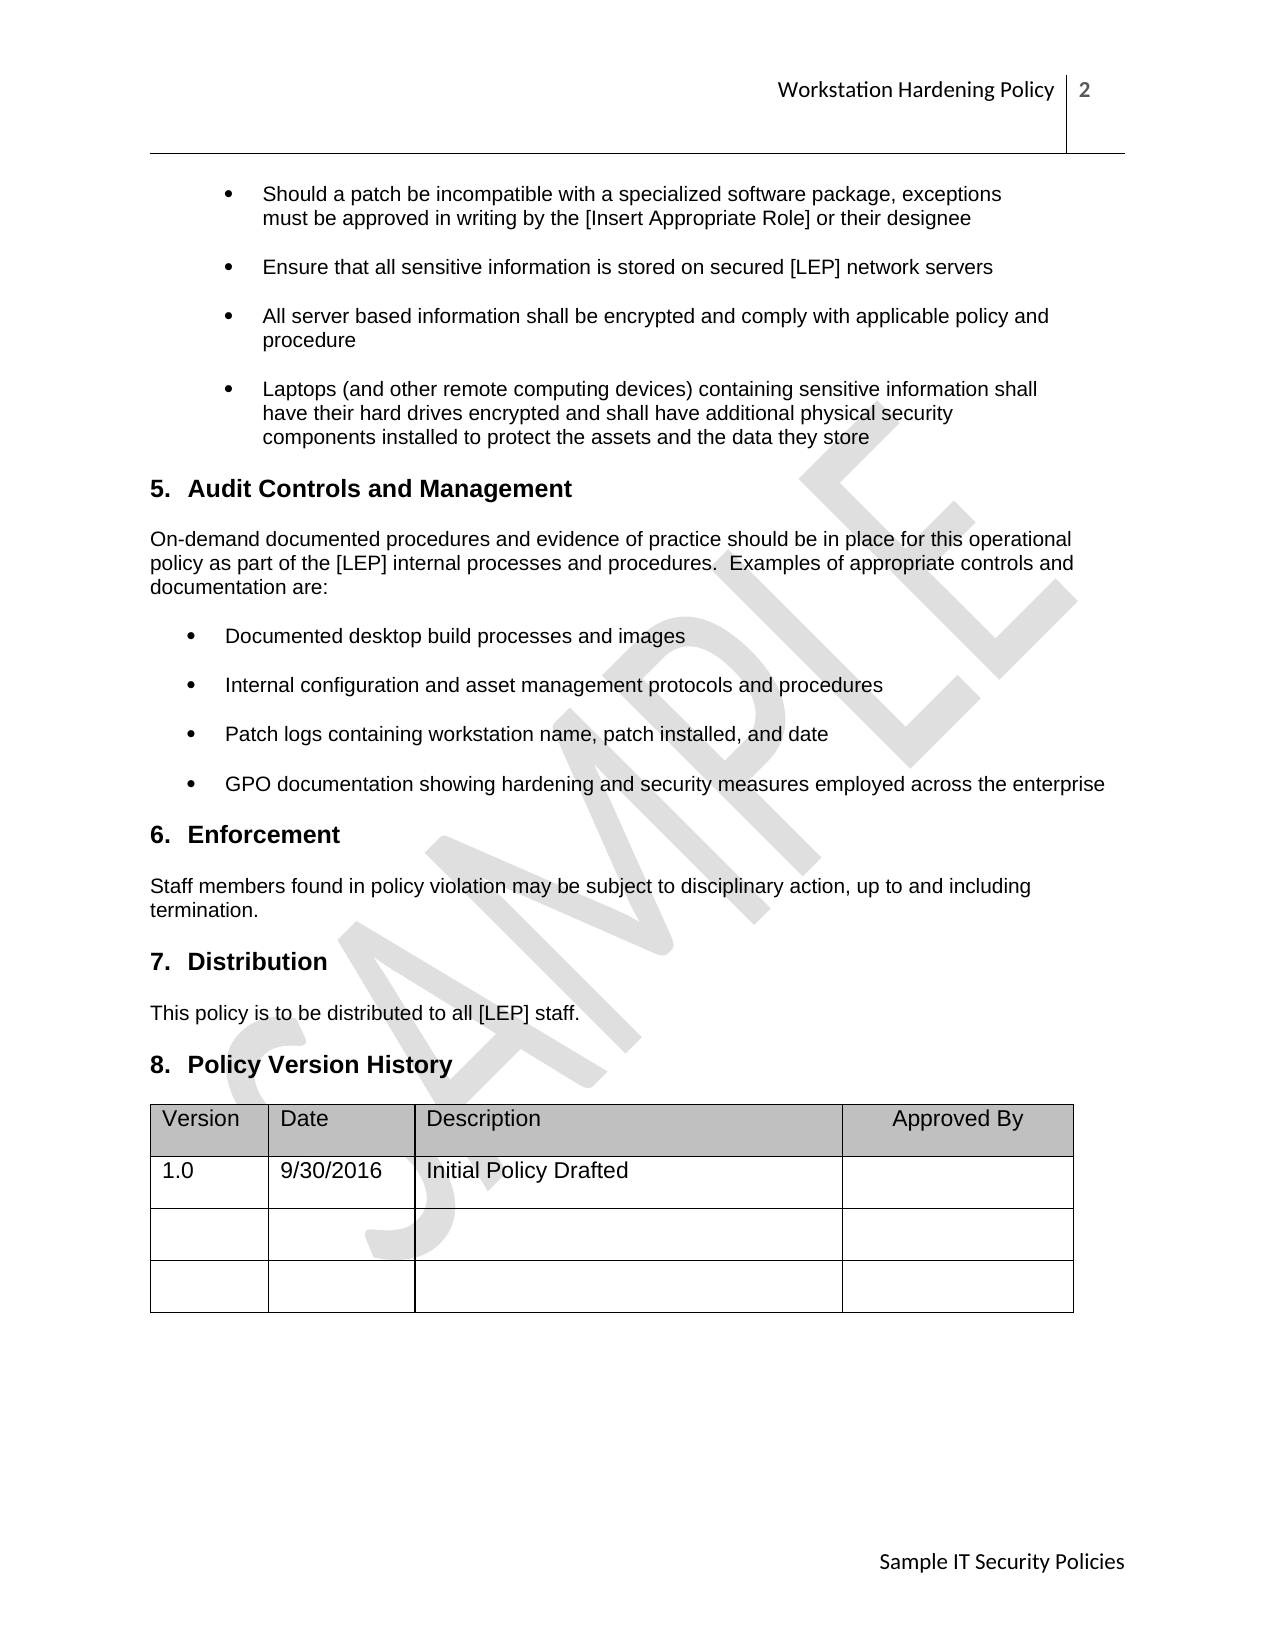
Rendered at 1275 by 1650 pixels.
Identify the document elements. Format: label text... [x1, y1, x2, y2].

list Patch logs containing workstation name, patch installed, and date [187, 722, 1125, 746]
table_cell [151, 1261, 268, 1312]
text Staff members found in policy violation may be subject to disciplinary action, up to and including termination. [150, 874, 1125, 922]
table_cell 9/30/2016 [269, 1157, 414, 1208]
table_header Description [416, 1105, 842, 1156]
table_cell [416, 1209, 842, 1260]
list Documented desktop build processes and images [187, 624, 1125, 648]
list All server based information shall be encrypted and comply with applicable policy and procedure [225, 303, 1050, 352]
text This policy is to be distributed to all [LEP] staff. [150, 1001, 1125, 1025]
table_cell [151, 1209, 268, 1260]
table_cell Initial Policy Drafted [416, 1157, 842, 1208]
table_cell [269, 1209, 414, 1260]
list Should a patch be incompatible with a specialized software package, exceptions must be approved in writing by the [Insert Appropriate Role] or their designee [225, 181, 1050, 229]
list GPO documentation showing hardening and security measures employed across the enterprise [187, 771, 1125, 795]
subtitle Audit Controls and Management [150, 473, 1125, 502]
list Laptops (and other remote computing devices) containing sensitive information shall have their hard drives encrypted and shall have additional physical security components installed to protect the assets and the data they store [225, 377, 1050, 448]
list Ensure that all sensitive information is stored on secured [LEP] network servers [225, 254, 1050, 278]
table_header Date [269, 1105, 414, 1156]
table_header Approved By [843, 1105, 1073, 1156]
table_cell [416, 1261, 842, 1312]
subtitle Enforcement [150, 820, 1125, 849]
table_header Version [151, 1105, 268, 1156]
text On-demand documented procedures and evidence of practice should be in place for this operational policy as part of the [LEP] internal processes and procedures. Examples of appropriate controls and documentation are: [150, 527, 1125, 599]
table_cell [269, 1261, 414, 1312]
table_cell [843, 1209, 1073, 1260]
subtitle Policy Version History [150, 1050, 1125, 1078]
list Internal configuration and asset management protocols and procedures [187, 673, 1125, 697]
table_cell 1.0 [151, 1157, 268, 1208]
table_cell [843, 1157, 1073, 1208]
table_cell [843, 1261, 1073, 1312]
subtitle Distribution [150, 947, 1125, 976]
